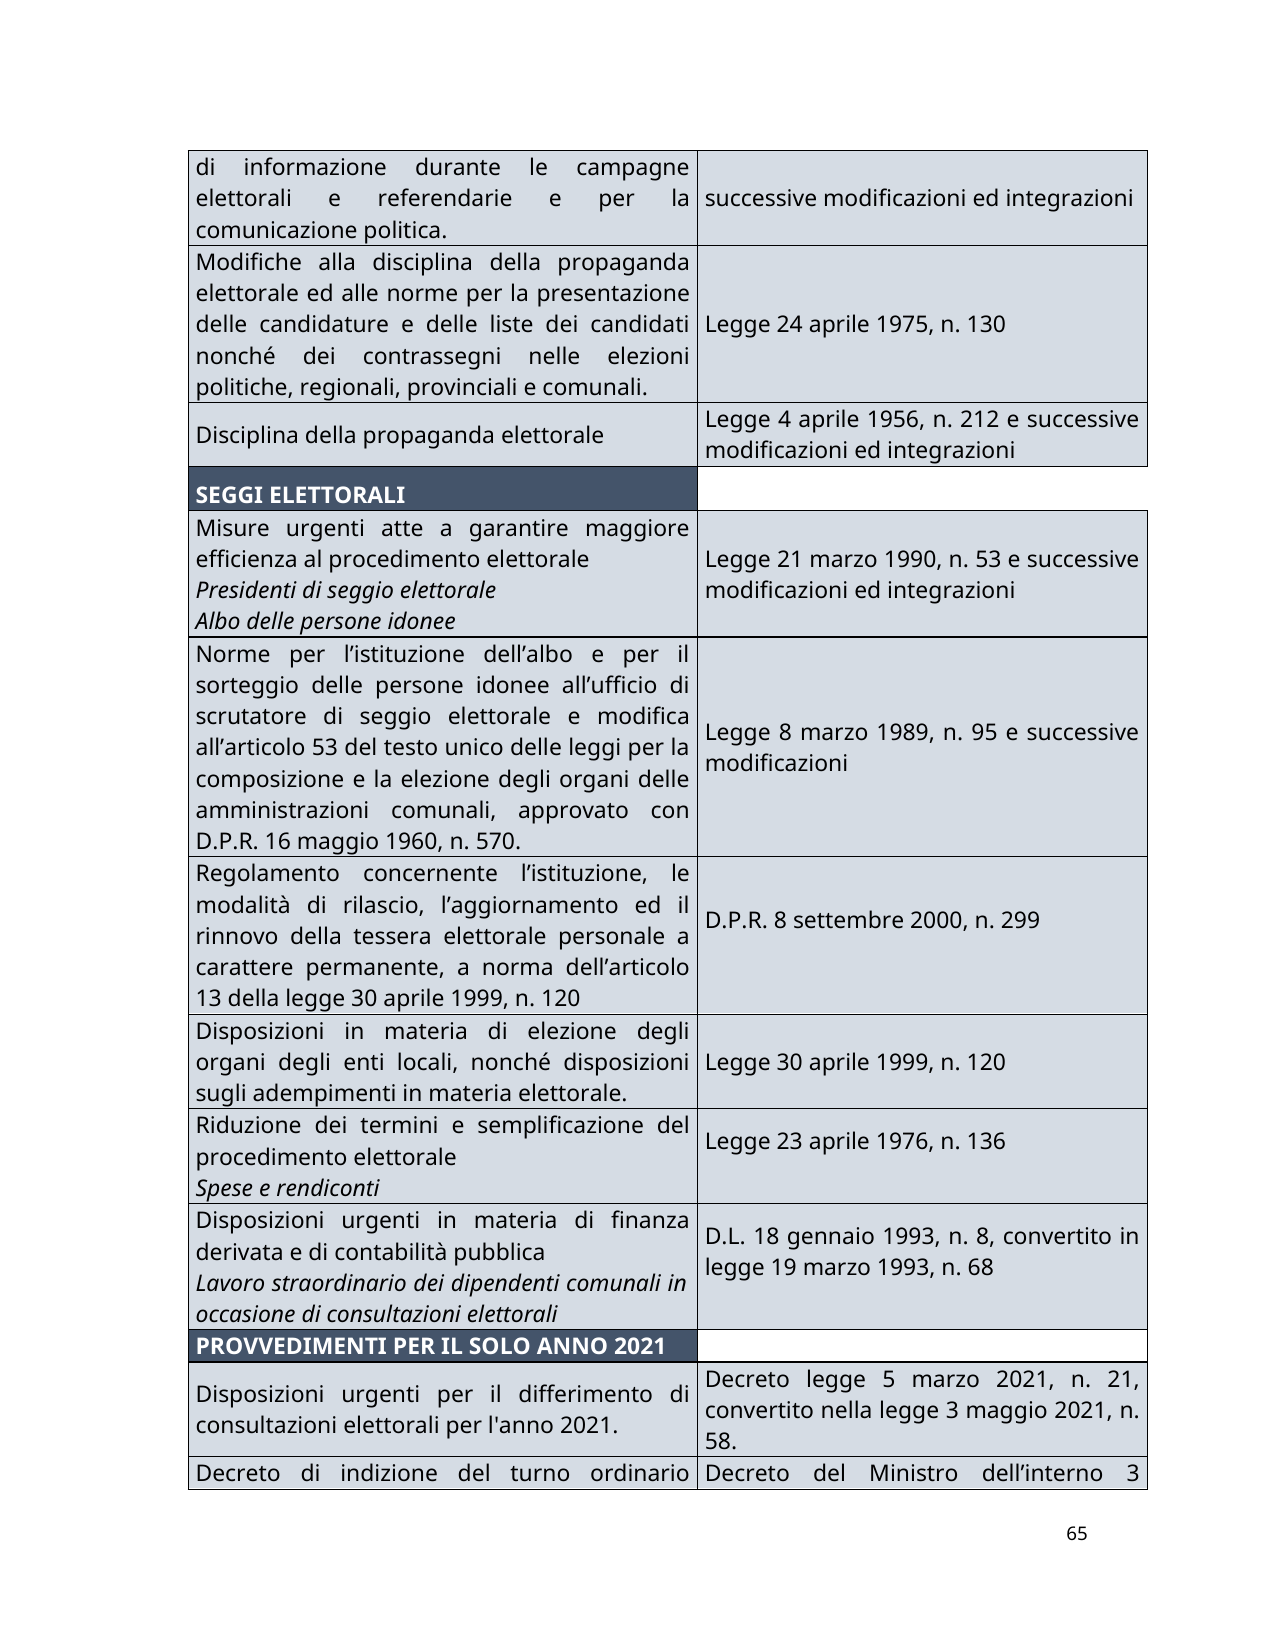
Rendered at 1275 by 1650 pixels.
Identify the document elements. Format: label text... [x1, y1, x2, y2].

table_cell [189, 1457, 697, 1488]
table_cell Decreto legge 5 marzo 2021, n. 21, convertito nella legge 3 maggio 2021, n. 58. [698, 1363, 1147, 1456]
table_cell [698, 151, 1147, 245]
table_cell Legge 8 marzo 1989, n. 95 e successive modificazioni [698, 638, 1147, 856]
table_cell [189, 151, 697, 245]
table_cell Disposizioni urgenti in materia di finanza derivata e di contabilità pubblica Lavoro straordinario dei dipendenti comunali in occasione di consultazioni elettorali [189, 1204, 697, 1329]
table_cell D.L. 18 gennaio 1993, n. 8, convertito in legge 19 marzo 1993, n. 68 [698, 1204, 1147, 1329]
table_cell Disposizioni urgenti per il differimento di consultazioni elettorali per l'anno 2021. [189, 1363, 697, 1456]
table_cell Legge 24 aprile 1975, n. 130 [698, 246, 1147, 402]
table_cell Regolamento concernente l’istituzione, le modalità di rilascio, l’aggiornamento ed il rinnovo della tessera elettorale personale a carattere permanente, a norma dell’articolo 13 della legge 30 aprile 1999, n. 120 [189, 857, 697, 1013]
table_cell Legge 4 aprile 1956, n. 212 e successive modificazioni ed integrazioni [698, 403, 1147, 466]
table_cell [698, 1457, 1147, 1488]
table_cell Provvedimenti per il solo anno 2021 [189, 1330, 697, 1361]
table_cell Disposizioni in materia di elezione degli organi degli enti locali, nonché disposizioni sugli adempimenti in materia elettorale. [189, 1015, 697, 1108]
table_cell Norme per l’istituzione dell’albo e per il sorteggio delle persone idonee all’ufficio di scrutatore di seggio elettorale e modifica all’articolo 53 del testo unico delle leggi per la composizione e la elezione degli organi delle amministrazioni comunali, approvato con D.P.R. 16 maggio 1960, n. 570. [189, 638, 697, 856]
table_cell Disciplina della propaganda elettorale [189, 403, 697, 466]
table_cell Legge 21 marzo 1990, n. 53 e successive modificazioni ed integrazioni [698, 511, 1147, 636]
table_cell SEGGI ELETTORALI [189, 467, 697, 510]
table_cell Misure urgenti atte a garantire maggiore efficienza al procedimento elettorale Presidenti di seggio elettorale Albo delle persone idonee [189, 511, 697, 636]
table_cell D.P.R. 8 settembre 2000, n. 299 [698, 857, 1147, 1013]
table_cell [698, 1330, 1147, 1361]
table_cell Legge 30 aprile 1999, n. 120 [698, 1015, 1147, 1108]
table_cell Modifiche alla disciplina della propaganda elettorale ed alle norme per la presentazione delle candidature e delle liste dei candidati nonché dei contrassegni nelle elezioni politiche, regionali, provinciali e comunali. [189, 246, 697, 402]
table_cell Riduzione dei termini e semplificazione del procedimento elettorale Spese e rendiconti [189, 1109, 697, 1203]
table_cell Legge 23 aprile 1976, n. 136 [698, 1109, 1147, 1203]
